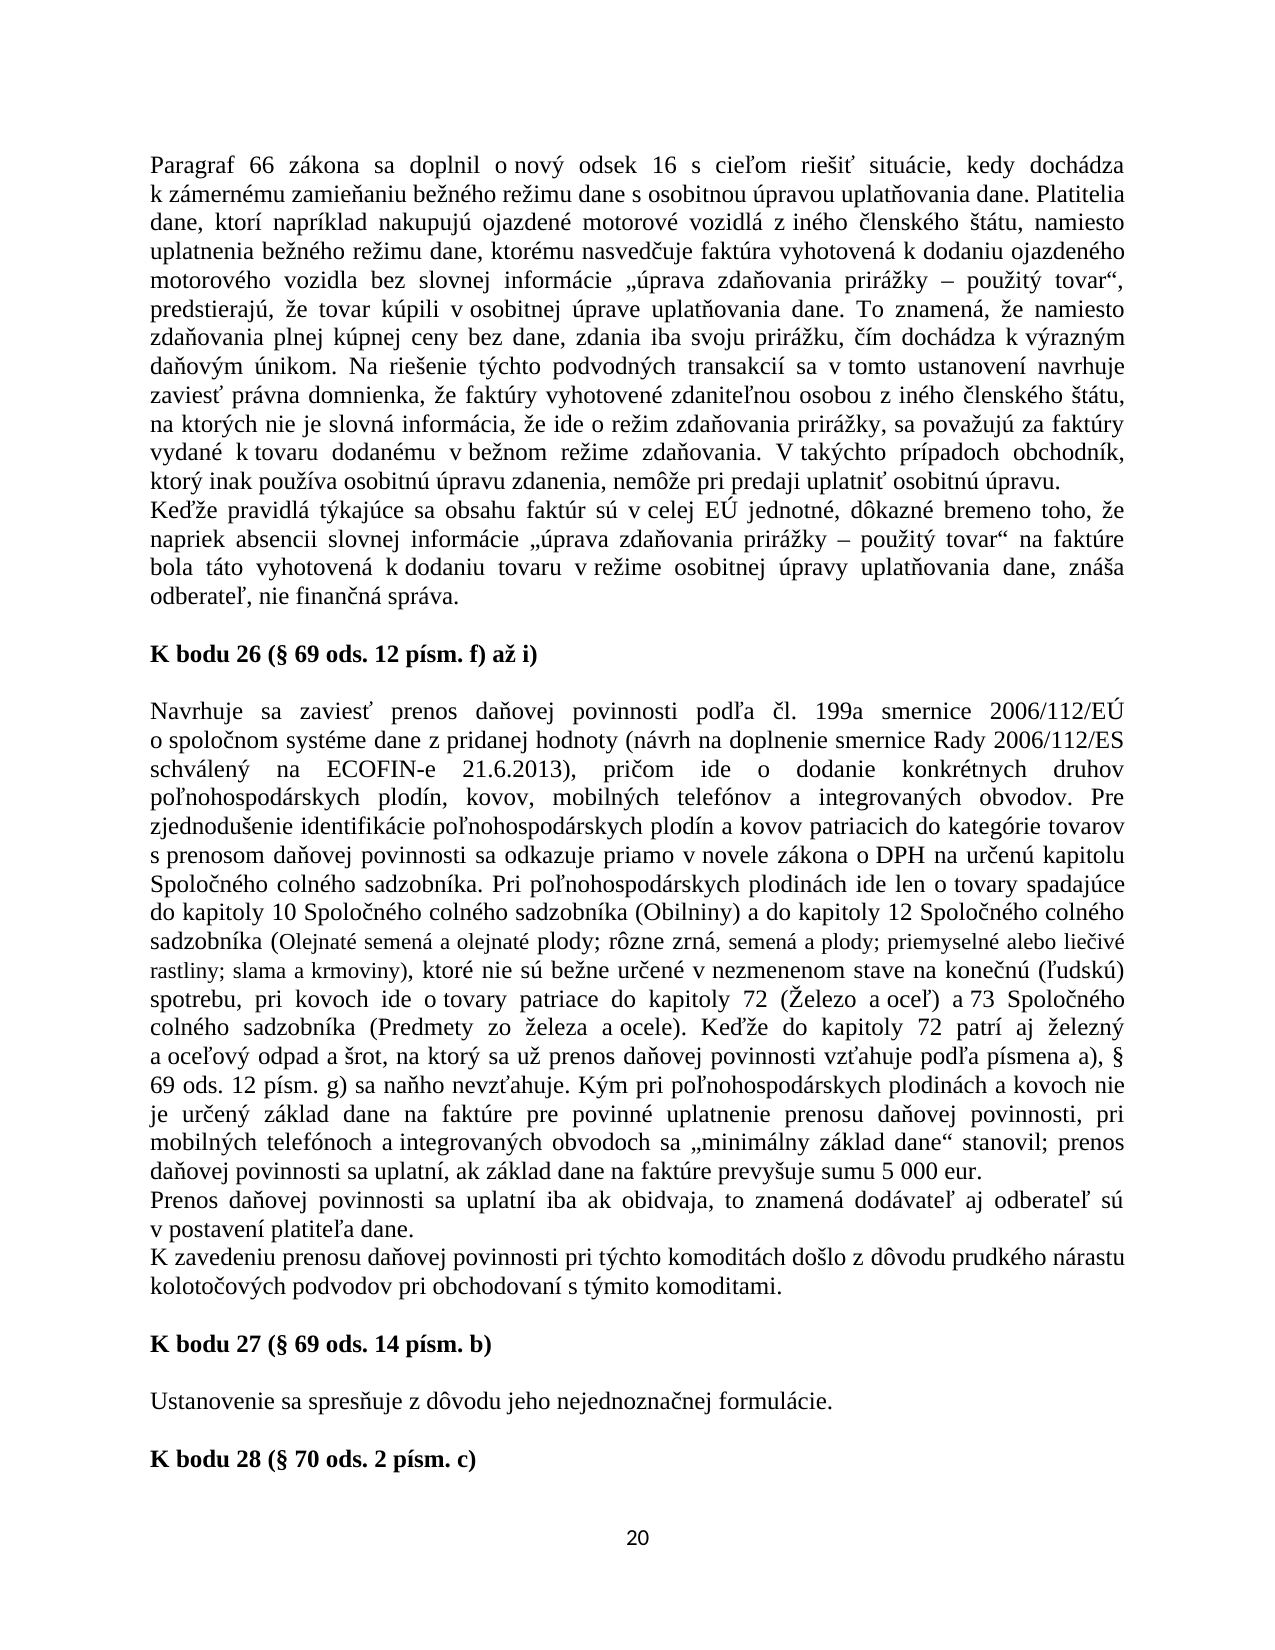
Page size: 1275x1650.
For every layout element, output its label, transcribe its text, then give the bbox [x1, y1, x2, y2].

text K bodu 27 (§ 69 ods. 14 písm. b) [150, 1329, 1125, 1357]
text Paragraf 66 zákona sa doplnil o nový odsek 16 s cieľom riešiť situácie, kedy dochádza k zámernému zamieňaniu bežného režimu dane s osobitnou úpravou uplatňovania dane. Platitelia dane, ktorí napríklad nakupujú ojazdené motorové vozidlá z iného členského štátu, namiesto uplatnenia bežného režimu dane, ktorému nasvedčuje faktúra vyhotovená k dodaniu ojazdeného motorového vozidla bez slovnej informácie „úprava zdaňovania prirážky – použitý tovar“, predstierajú, že tovar kúpili v osobitnej úprave uplatňovania dane. To znamená, že namiesto zdaňovania plnej kúpnej ceny bez dane, zdania iba svoju prirážku, čím dochádza k výrazným daňovým únikom. Na riešenie týchto podvodných transakcií sa v tomto ustanovení navrhuje zaviesť právna domnienka, že faktúry vyhotovené zdaniteľnou osobou z iného členského štátu, na ktorých nie je slovná informácia, že ide o režim zdaňovania prirážky, sa považujú za faktúry vydané k tovaru dodanému v bežnom režime zdaňovania. V takýchto prípadoch obchodník, ktorý inak používa osobitnú úpravu zdanenia, nemôže pri predaji uplatniť osobitnú úpravu. [150, 150, 1125, 495]
text K bodu 26 (§ 69 ods. 12 písm. f) až i) [150, 639, 1125, 667]
text Navrhuje sa zaviesť prenos daňovej povinnosti podľa čl. 199a smernice 2006/112/EÚ o spoločnom systéme dane z pridanej hodnoty (návrh na doplnenie smernice Rady 2006/112/ES schválený na ECOFIN-e 21.6.2013), pričom ide o dodanie konkrétnych druhov poľnohospodárskych plodín, kovov, mobilných telefónov a integrovaných obvodov. Pre zjednodušenie identifikácie poľnohospodárskych plodín a kovov patriacich do kategórie tovarov s prenosom daňovej povinnosti sa odkazuje priamo v novele zákona o DPH na určenú kapitolu Spoločného colného sadzobníka. Pri poľnohospodárskych plodinách ide len o tovary spadajúce do kapitoly 10 Spoločného colného sadzobníka (Obilniny) a do kapitoly 12 Spoločného colného sadzobníka (Olejnaté semená a olejnaté plody; rôzne zrná, semená a plody; priemyselné alebo liečivé rastliny; slama a krmoviny), ktoré nie sú bežne určené v nezmenenom stave na konečnú (ľudskú) spotrebu, pri kovoch ide o tovary patriace do kapitoly 72 (Železo a oceľ) a 73 Spoločného colného sadzobníka (Predmety zo železa a ocele). Keďže do kapitoly 72 patrí aj železný a oceľový odpad a šrot, na ktorý sa už prenos daňovej povinnosti vzťahuje podľa písmena a), § 69 ods. 12 písm. g) sa naňho nevzťahuje. Kým pri poľnohospodárskych plodinách a kovoch nie je určený základ dane na faktúre pre povinné uplatnenie prenosu daňovej povinnosti, pri mobilných telefónoch a integrovaných obvodoch sa „minimálny základ dane“ stanovil; prenos daňovej povinnosti sa uplatní, ak základ dane na faktúre prevyšuje sumu 5 000 eur. [150, 696, 1125, 1185]
text K bodu 28 (§ 70 ods. 2 písm. c) [150, 1444, 1125, 1472]
text Prenos daňovej povinnosti sa uplatní iba ak obidvaja, to znamená dodávateľ aj odberateľ sú v postavení platiteľa dane. [150, 1185, 1125, 1242]
text Ustanovenie sa spresňuje z dôvodu jeho nejednoznačnej formulácie. [150, 1386, 1125, 1415]
text Keďže pravidlá týkajúce sa obsahu faktúr sú v celej EÚ jednotné, dôkazné bremeno toho, že napriek absencii slovnej informácie „úprava zdaňovania prirážky – použitý tovar“ na faktúre bola táto vyhotovená k dodaniu tovaru v režime osobitnej úpravy uplatňovania dane, znáša odberateľ, nie finančná správa. [150, 495, 1125, 610]
text K zavedeniu prenosu daňovej povinnosti pri týchto komoditách došlo z dôvodu prudkého nárastu kolotočových podvodov pri obchodovaní s týmito komoditami. [150, 1242, 1125, 1300]
